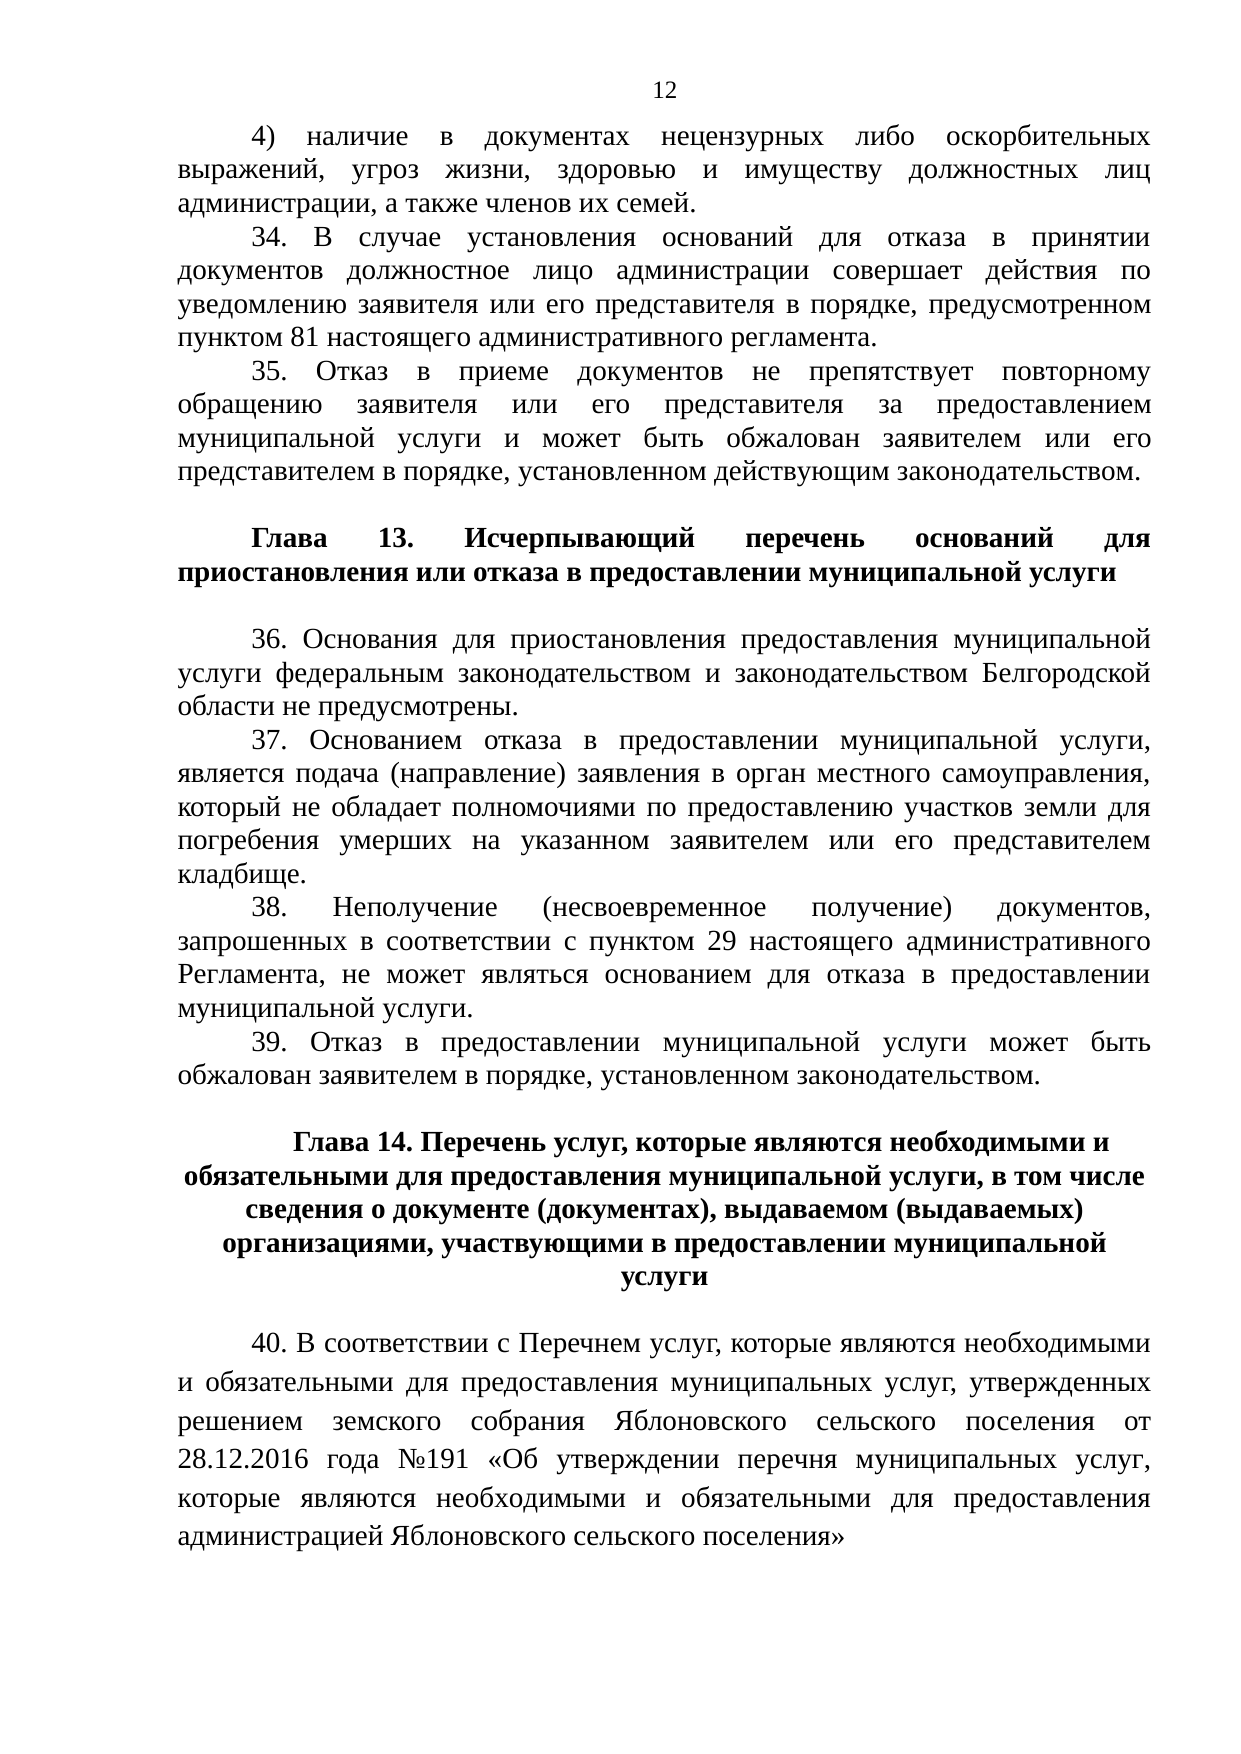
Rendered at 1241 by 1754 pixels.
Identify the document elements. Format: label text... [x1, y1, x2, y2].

text Глава 13. Исчерпывающий перечень оснований для приостановления или отказа в предоставлении муниципальной услуги [177, 521, 1152, 588]
text 35. Отказ в приеме документов не препятствует повторному обращению заявителя или его представителя за предоставлением муниципальной услуги и может быть обжалован заявителем или его представителем в порядке, установленном действующим законодательством. [177, 353, 1152, 487]
text 39. Отказ в предоставлении муниципальной услуги может быть обжалован заявителем в порядке, установленном законодательством. [177, 1024, 1152, 1091]
text Глава 14. Перечень услуг, которые являются необходимыми и обязательными для предоставления муниципальной услуги, в том числе сведения о документе (документах), выдаваемом (выдаваемых) организациями, участвующими в предоставлении муниципальной услуги [177, 1124, 1152, 1292]
text 40. В соответствии с Перечнем услуг, которые являются необходимыми и обязательными для предоставления муниципальных услуг, утвержденных решением земского собрания Яблоновского сельского поселения от 28.12.2016 года №191 «Об утверждении перечня муниципальных услуг, которые являются необходимыми и обязательными для предоставления администрацией Яблоновского сельского поселения» [177, 1326, 1152, 1552]
text 36. Основания для приостановления предоставления муниципальной услуги федеральным законодательством и законодательством Белгородской области не предусмотрены. [177, 621, 1152, 722]
text 38. Неполучение (несвоевременное получение) документов, запрошенных в соответствии с пунктом 29 настоящего административного Регламента, не может являться основанием для отказа в предоставлении муниципальной услуги. [177, 889, 1152, 1024]
text 4) наличие в документах нецензурных либо оскорбительных выражений, угроз жизни, здоровью и имуществу должностных лиц администрации, а также членов их семей. [177, 118, 1152, 219]
text 34. В случае установления оснований для отказа в принятии документов должностное лицо администрации совершает действия по уведомлению заявителя или его представителя в порядке, предусмотренном пунктом 81 настоящего административного регламента. [177, 219, 1152, 353]
text 37. Основанием отказа в предоставлении муниципальной услуги, является подача (направление) заявления в орган местного самоуправления, который не обладает полномочиями по предоставлению участков земли для погребения умерших на указанном заявителем или его представителем кладбище. [177, 722, 1152, 889]
